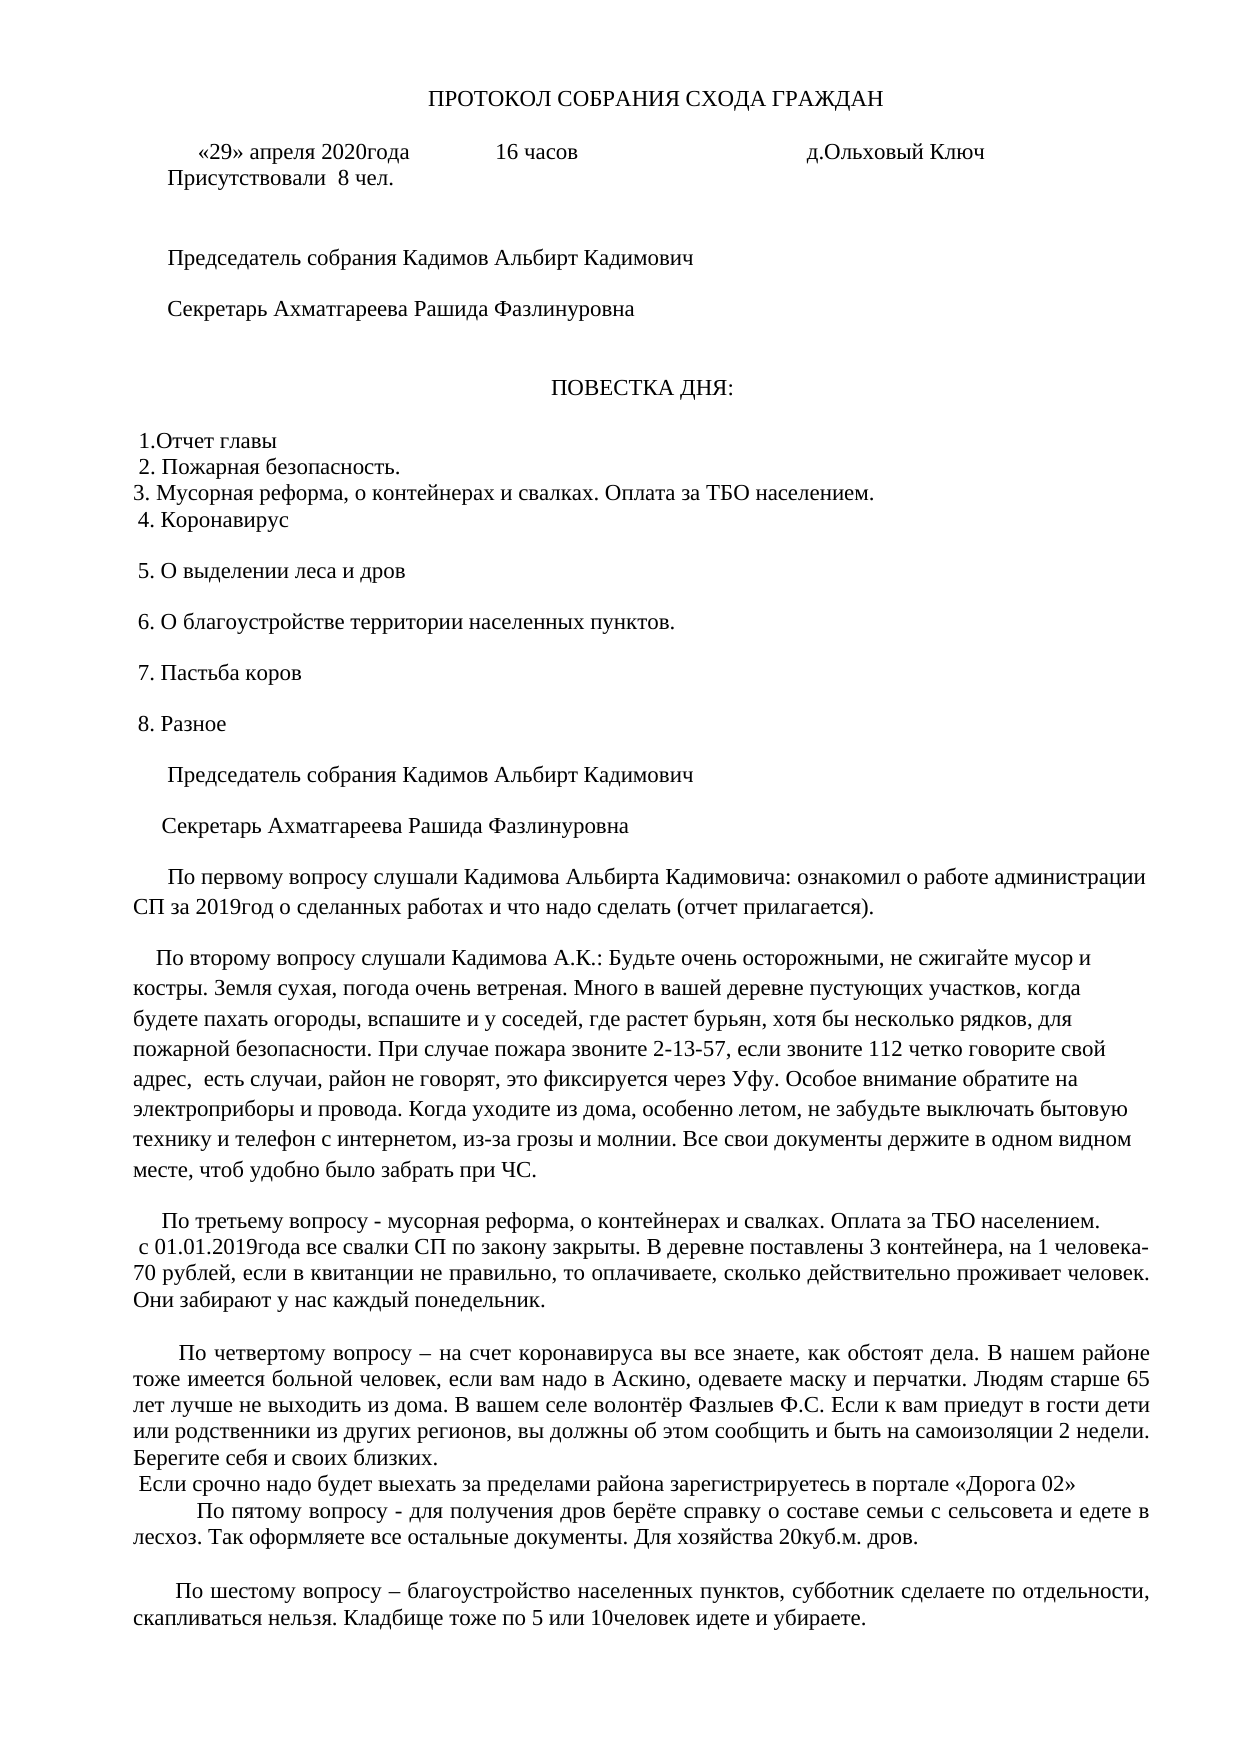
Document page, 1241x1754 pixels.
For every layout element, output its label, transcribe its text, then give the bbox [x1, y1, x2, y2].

text 2. Пожарная безопасность. 3. Мусорная реформа, о контейнерах и свалках. Оплата за ТБО населением. [133, 453, 1152, 506]
text По третьему вопросу - мусорная реформа, о контейнерах и свалках. Оплата за ТБО населением. [133, 1207, 1152, 1233]
text Секретарь Ахматгареева Рашида Фазлинуровна [133, 295, 1152, 321]
text 5. О выделении леса и дров [103, 557, 1152, 583]
text Председатель собрания Кадимов Альбирт Кадимович [133, 244, 1152, 270]
text По шестому вопросу – благоустройство населенных пунктов, субботник сделаете по отдельности, скапливаться нельзя. Кладбище тоже по 5 или 10человек идете и убираете. [133, 1577, 1152, 1630]
text По пятому вопросу - для получения дров берёте справку о составе семьи с сельсовета и едете в лесхоз. Так оформляете все остальные документы. Для хозяйства 20куб.м. дров. [133, 1497, 1152, 1549]
text По второму вопросу слушали Кадимова А.К.: Будьте очень осторожными, не сжигайте мусор и костры. Земля сухая, погода очень ветреная. Много в вашей деревне пустующих участков, когда будете пахать огороды, вспашите и у соседей, где растет бурьян, хотя бы несколько рядков, для пожарной безопасности. При случае пожара звоните 2-13-57, если звоните 112 четко говорите свой адрес, есть случаи, район не говорят, это фиксируется через Уфу. Особое внимание обратите на электроприборы и провода. Когда уходите из дома, особенно летом, не забудьте выключать бытовую технику и телефон с интернетом, из-за грозы и молнии. Все свои документы держите в одном видном месте, чтоб удобно было забрать при ЧС. [133, 944, 1152, 1182]
text Председатель собрания Кадимов Альбирт Кадимович [133, 761, 1152, 787]
text 8. Разное [103, 710, 1152, 736]
text Секретарь Ахматгареева Рашида Фазлинуровна [133, 812, 1152, 838]
text По первому вопросу слушали Кадимова Альбирта Кадимовича: ознакомил о работе администрации СП за 2019год о сделанных работах и что надо сделать (отчет прилагается). [133, 863, 1152, 919]
text с 01.01.2019года все свалки СП по закону закрыты. В деревне поставлены 3 контейнера, на 1 человека- 70 рублей, если в квитанции не правильно, то оплачиваете, сколько действительно проживает человек. Они забирают у нас каждый понедельник. [133, 1233, 1152, 1312]
text 6. О благоустройстве территории населенных пунктов. [103, 608, 1152, 634]
text 4. Коронавирус [103, 506, 1152, 532]
text Если срочно надо будет выехать за пределами района зарегистрируетесь в портале «Дорога 02» [133, 1470, 1152, 1497]
text «29» апреля 2020года 16 часов д.Ольховый Ключ [133, 138, 1152, 164]
text ПРОТОКОЛ СОБРАНИЯ СХОДА ГРАЖДАН [354, 85, 1152, 112]
text Присутствовали 8 чел. [133, 164, 1152, 191]
text 7. Пастьба коров [103, 659, 1152, 685]
text По четвертому вопросу – на счет коронавируса вы все знаете, как обстоят дела. В нашем районе тоже имеется больной человек, если вам надо в Аскино, одеваете маску и перчатки. Людям старше 65 лет лучше не выходить из дома. В вашем селе волонтёр Фазлыев Ф.С. Если к вам приедут в гости дети или родственники из других регионов, вы должны об этом сообщить и быть на самоизоляции 2 недели. Берегите себя и своих близких. [133, 1338, 1152, 1470]
text ПОВЕСТКА ДНЯ: [133, 374, 1152, 400]
text 1.Отчет главы [133, 427, 1152, 453]
